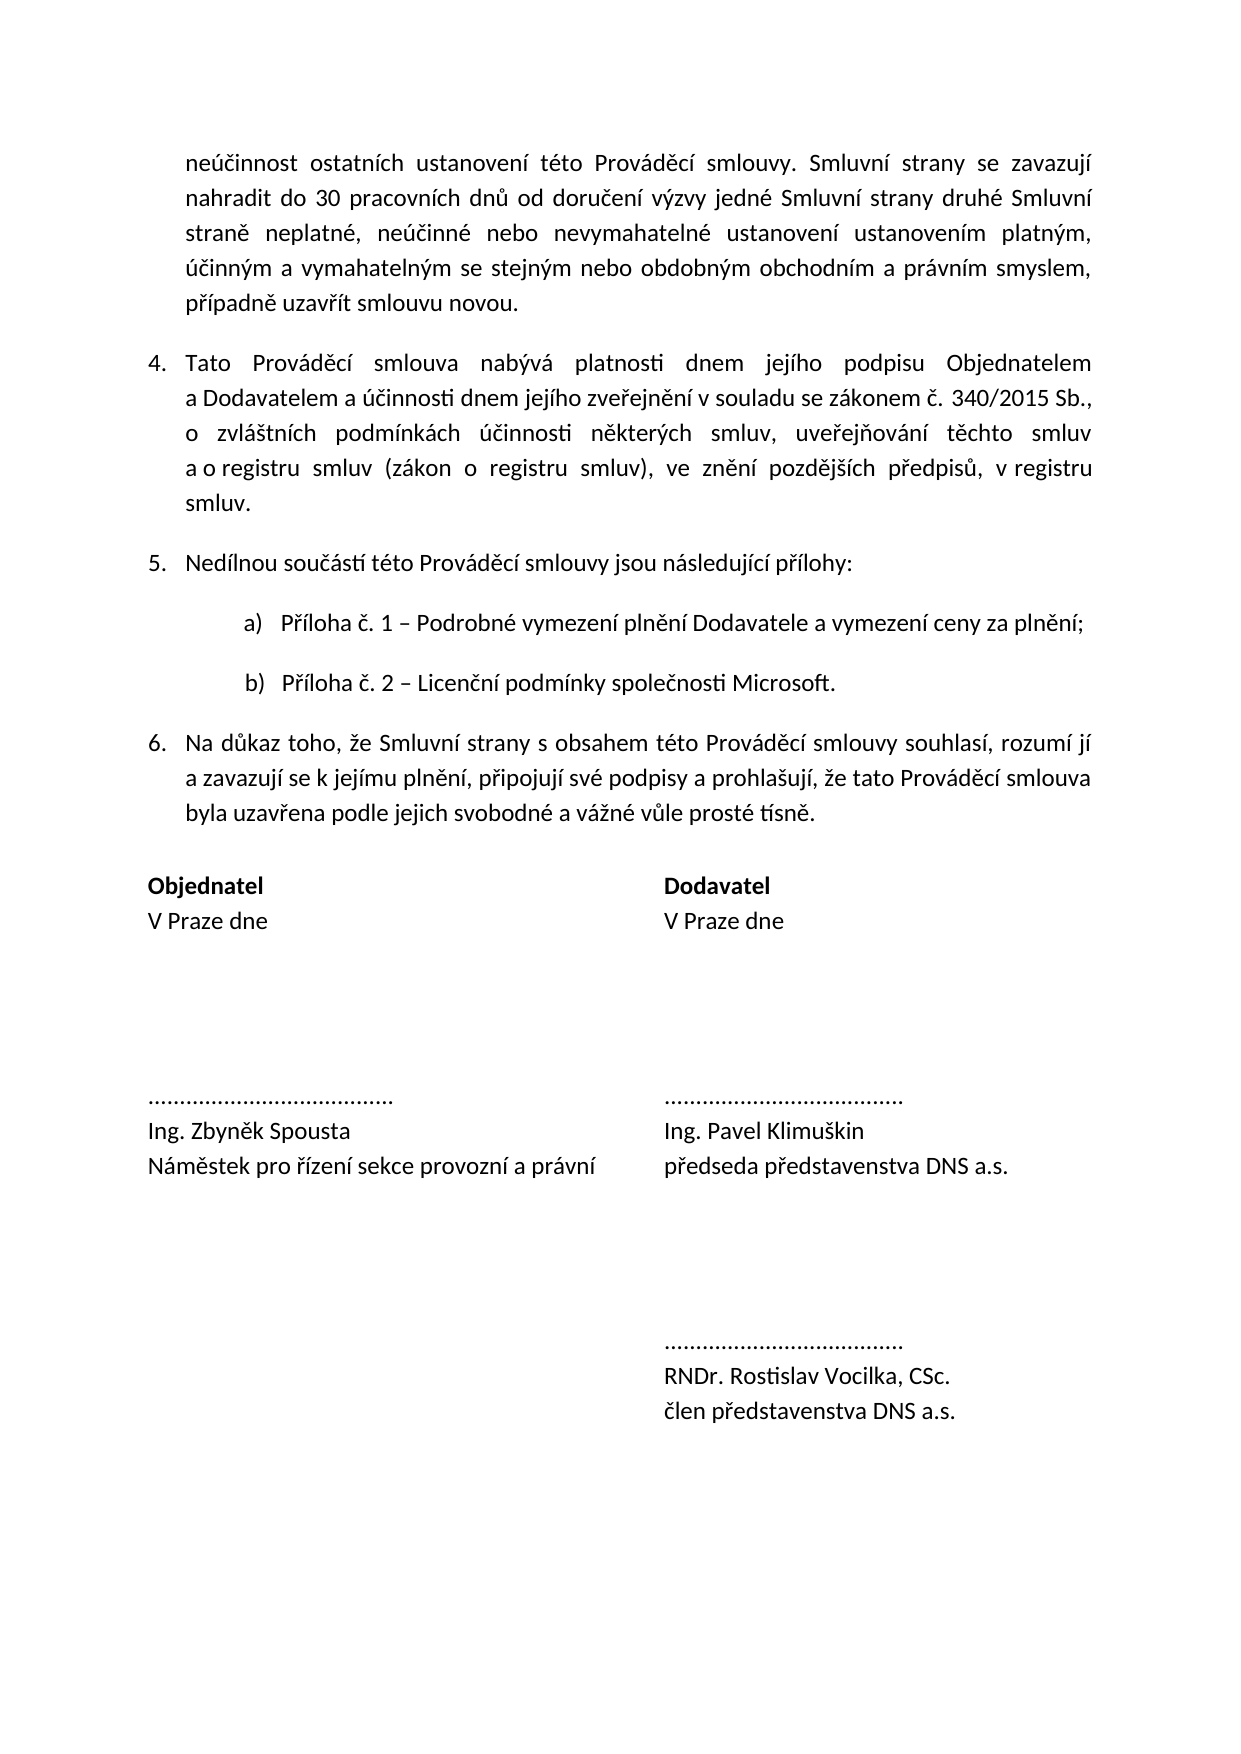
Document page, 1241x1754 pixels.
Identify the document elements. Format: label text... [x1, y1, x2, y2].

text ....................................... ...................................... [148, 1080, 1093, 1111]
list Nedílnou součástí této Prováděcí smlouvy jsou následující přílohy: [148, 548, 1093, 578]
text RNDr. Rostislav Vocilka, CSc. [148, 1360, 1093, 1391]
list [148, 148, 1093, 318]
text člen představenstva DNS a.s. [148, 1395, 1093, 1426]
text V Praze dne V Praze dne [148, 905, 1093, 936]
text Objednatel Dodavatel [148, 870, 1093, 901]
list Příloha č. 1 – Podrobné vymezení plnění Dodavatele a vymezení ceny za plnění; [243, 608, 1093, 638]
text Ing. Zbyněk Spousta Ing. Pavel Klimuškin [148, 1115, 1093, 1146]
list Na důkaz toho, že Smluvní strany s obsahem této Prováděcí smlouvy souhlasí, rozumí jí a zavazují se k jejímu plnění, připojují své podpisy a prohlašují, že tato Prováděcí smlouva byla uzavřena podle jejich svobodné a vážné vůle prosté tísně. [148, 728, 1093, 828]
list Tato Prováděcí smlouva nabývá platnosti dnem jejího podpisu Objednatelem a Dodavatelem a účinnosti dnem jejího zveřejnění v souladu se zákonem č. 340/2015 Sb., o zvláštních podmínkách účinnosti některých smluv, uveřejňování těchto smluv a o registru smluv (zákon o registru smluv), ve znění pozdějších předpisů, v registru smluv. [148, 348, 1093, 518]
text ...................................... [148, 1325, 1093, 1356]
list Příloha č. 2 – Licenční podmínky společnosti Microsoft. [244, 668, 1093, 698]
text Náměstek pro řízení sekce provozní a právní předseda představenstva DNS a.s. [148, 1150, 1093, 1181]
